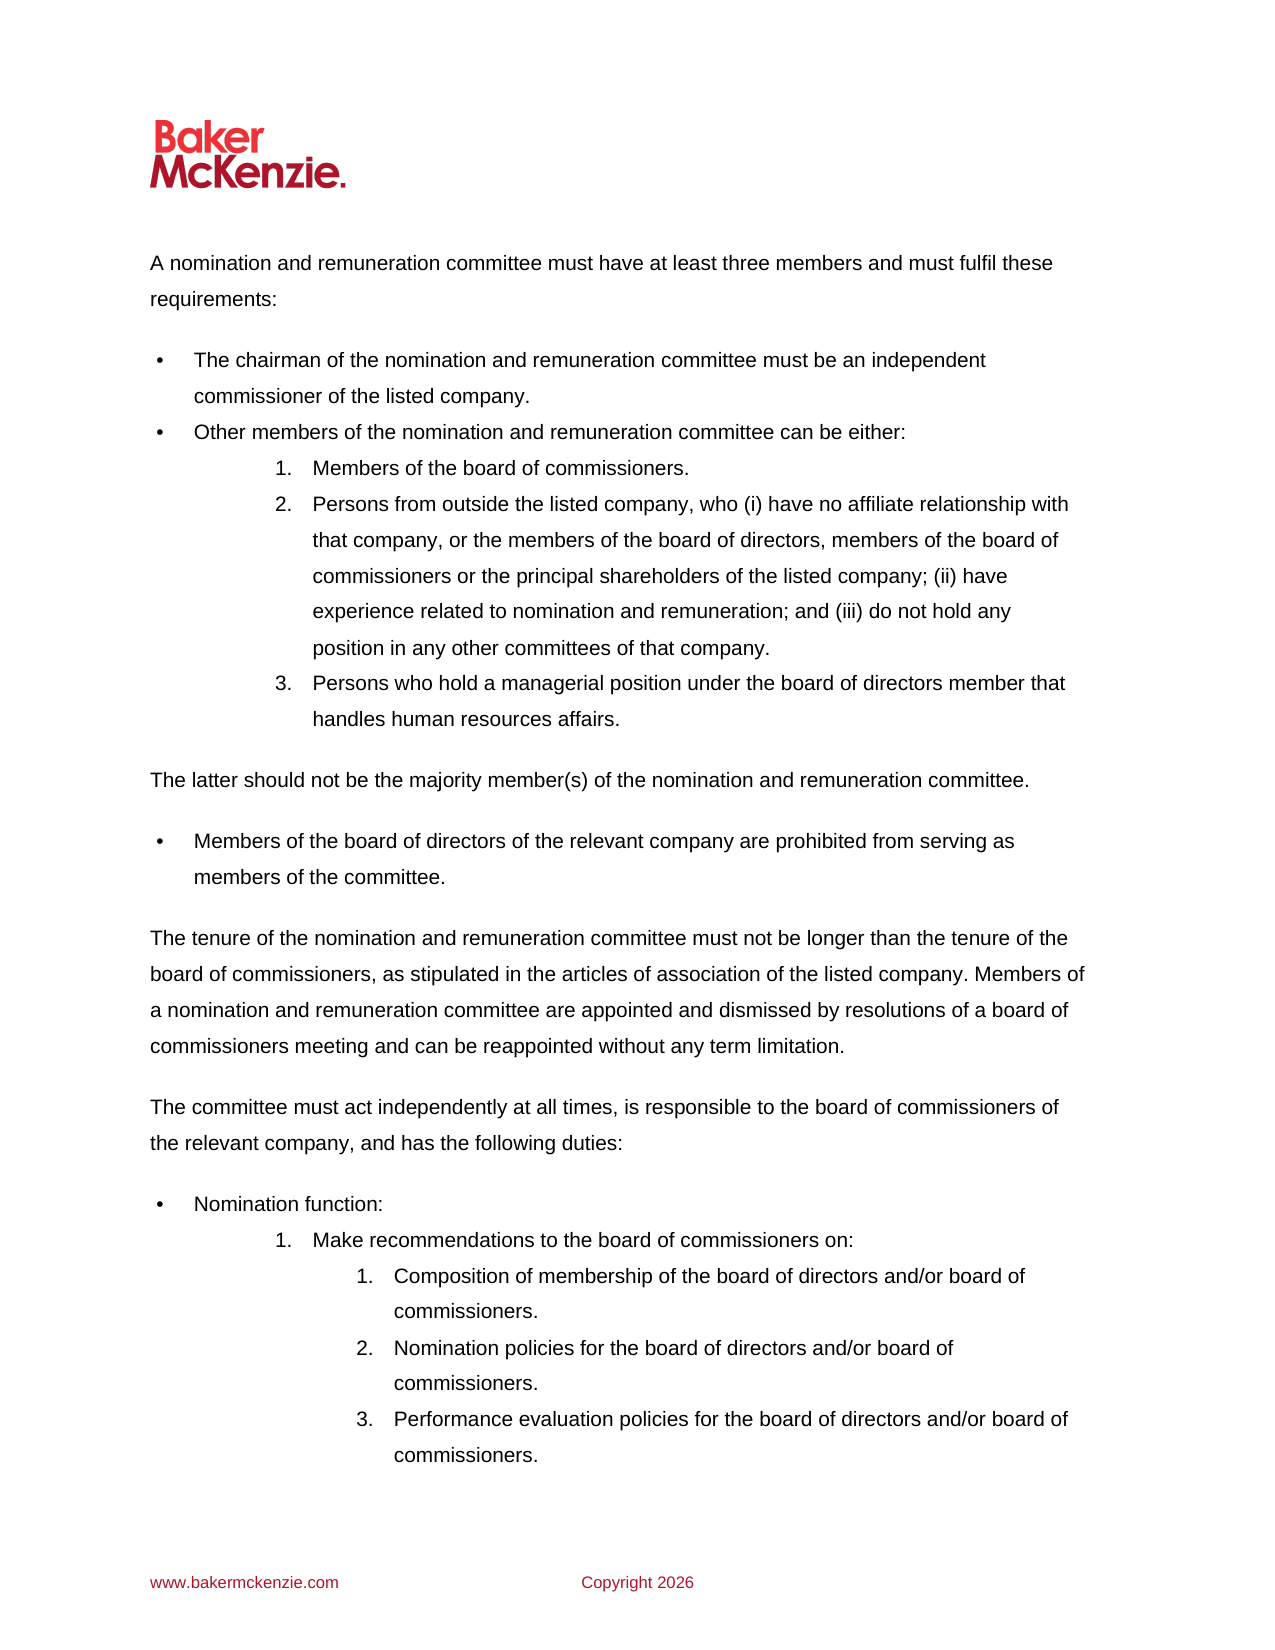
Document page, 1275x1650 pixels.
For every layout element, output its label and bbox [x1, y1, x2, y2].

picture [150, 120, 346, 189]
